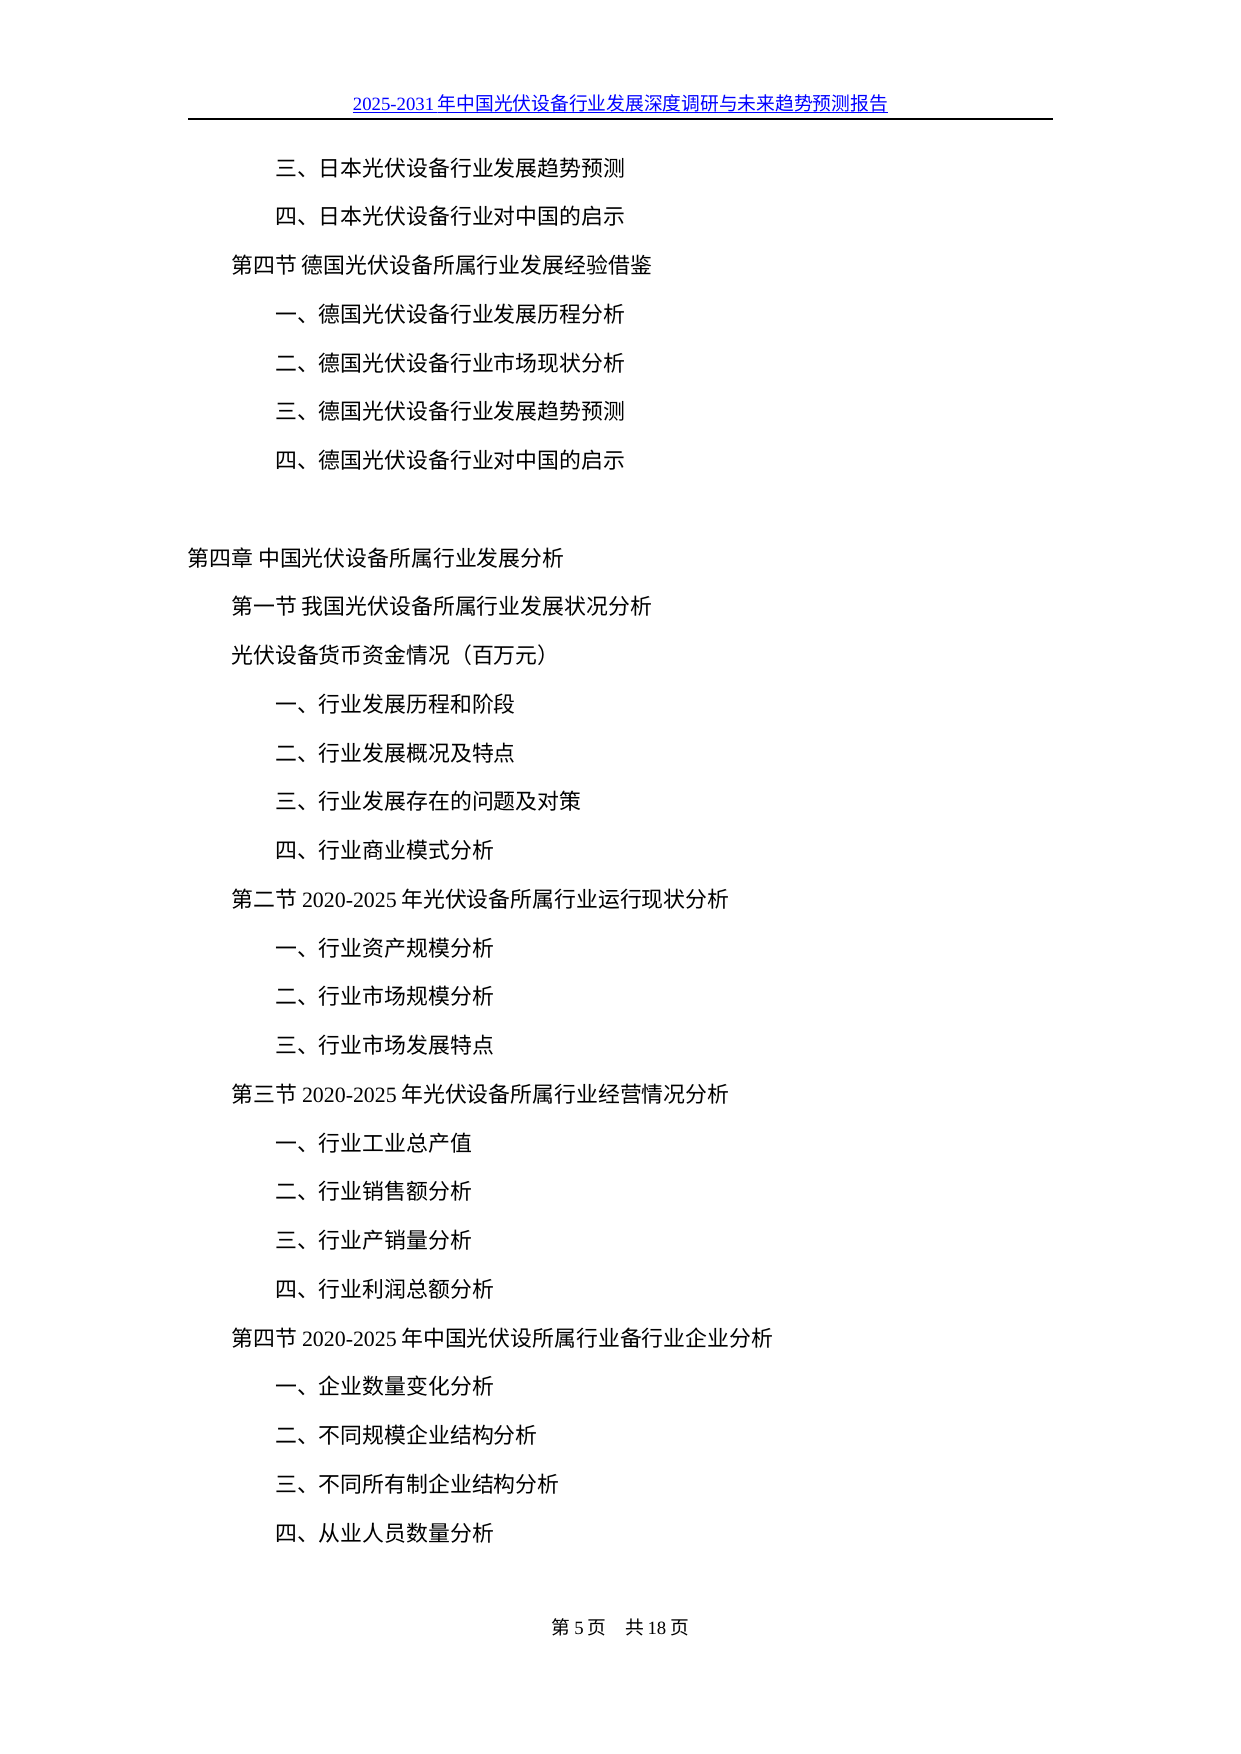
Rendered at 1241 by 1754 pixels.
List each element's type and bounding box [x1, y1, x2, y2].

text [187, 150, 1053, 1548]
